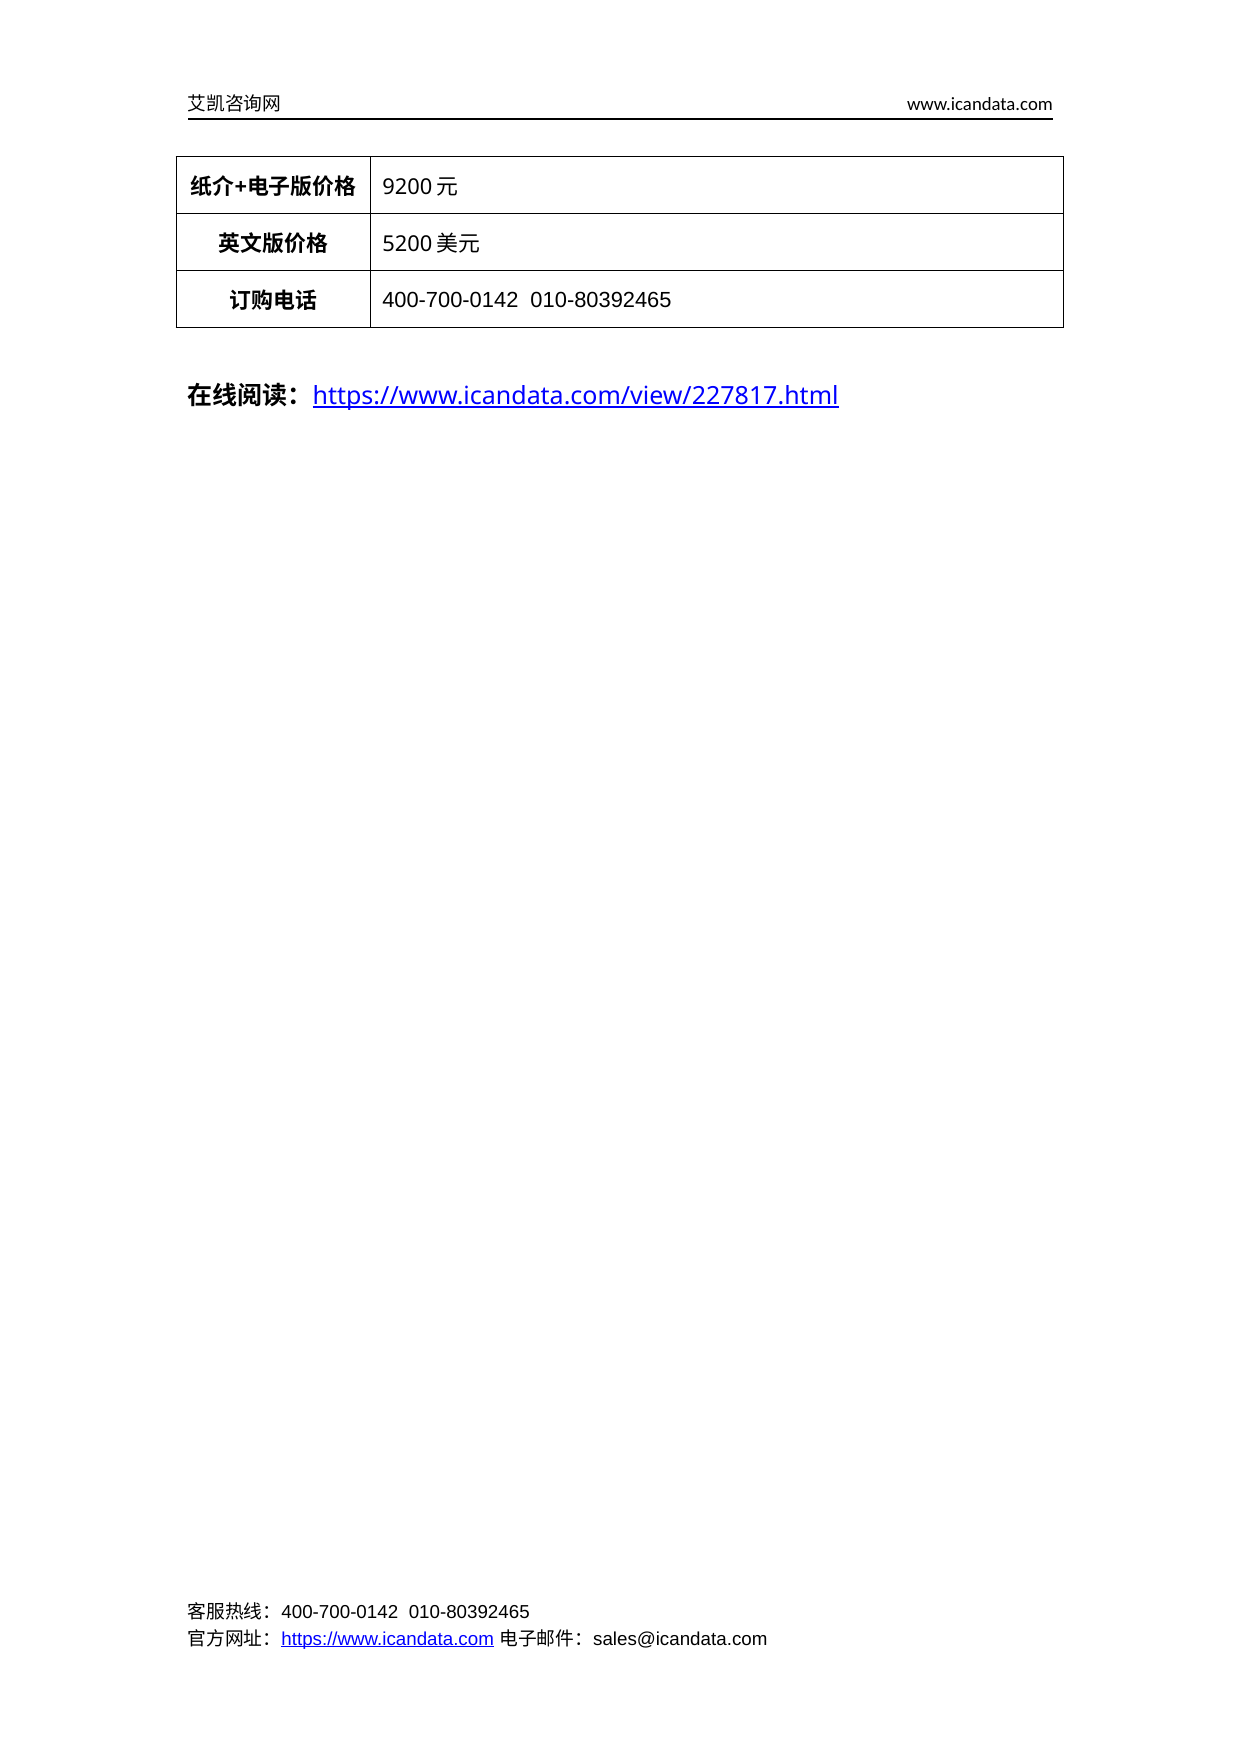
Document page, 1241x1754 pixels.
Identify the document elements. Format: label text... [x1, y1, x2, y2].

table_cell 400-700-0142 010-80392465 [371, 271, 1063, 327]
table_cell 订购电话 [177, 271, 370, 327]
table_cell 5200美元 [371, 214, 1063, 270]
text 在线阅读：https://www.icandata.com/view/227817.html [187, 361, 1053, 426]
table_cell 英文版价格 [177, 214, 370, 270]
table_cell 9200元 [371, 157, 1063, 213]
table_cell 纸介+电子版价格 [177, 157, 370, 213]
